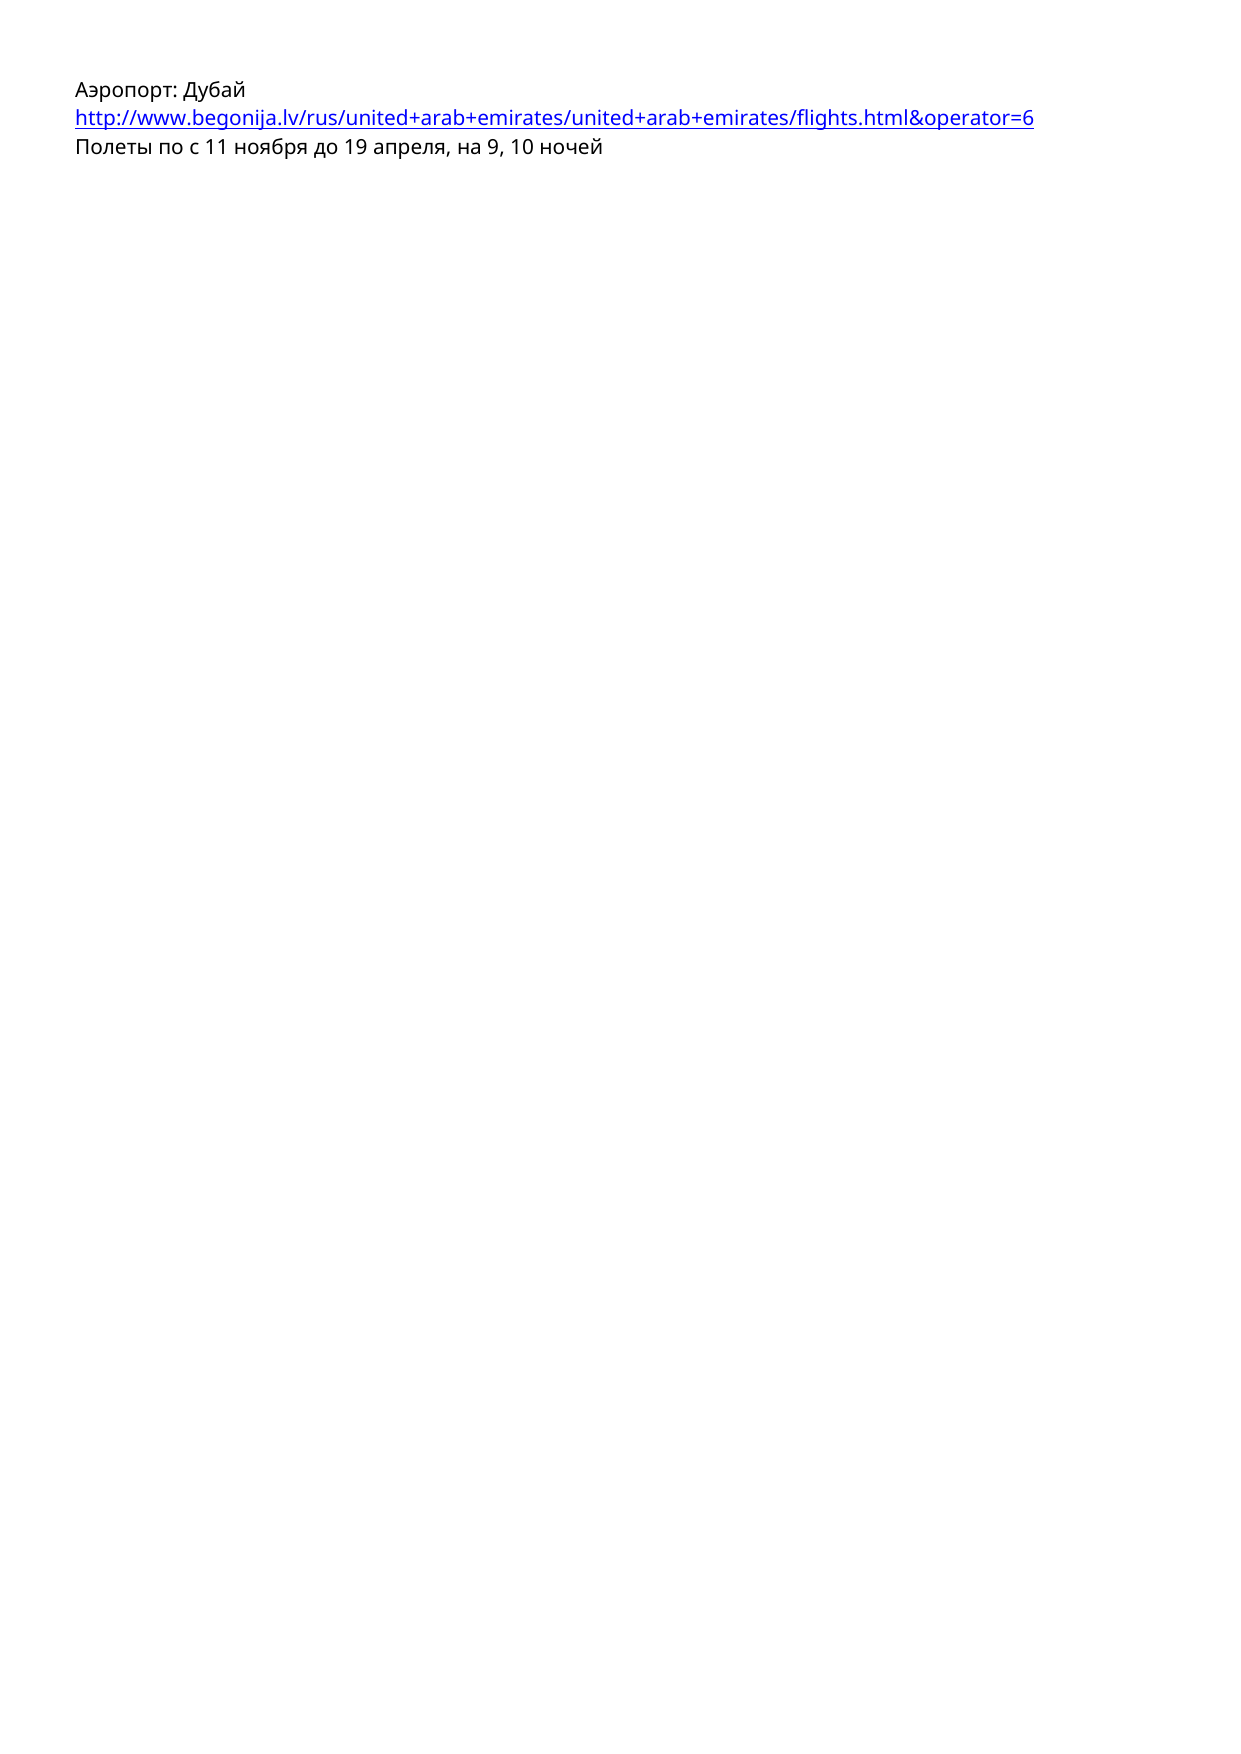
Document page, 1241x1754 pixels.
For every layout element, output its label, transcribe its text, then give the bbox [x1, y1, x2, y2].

text Аэропорт: Дубай http://www.begonija.lv/rus/united+arab+emirates/united+arab+emirates/flights.html&operator=6 [75, 75, 1165, 132]
text Полеты по с 11 ноября до 19 апреля, на 9, 10 ночей [75, 132, 1165, 160]
